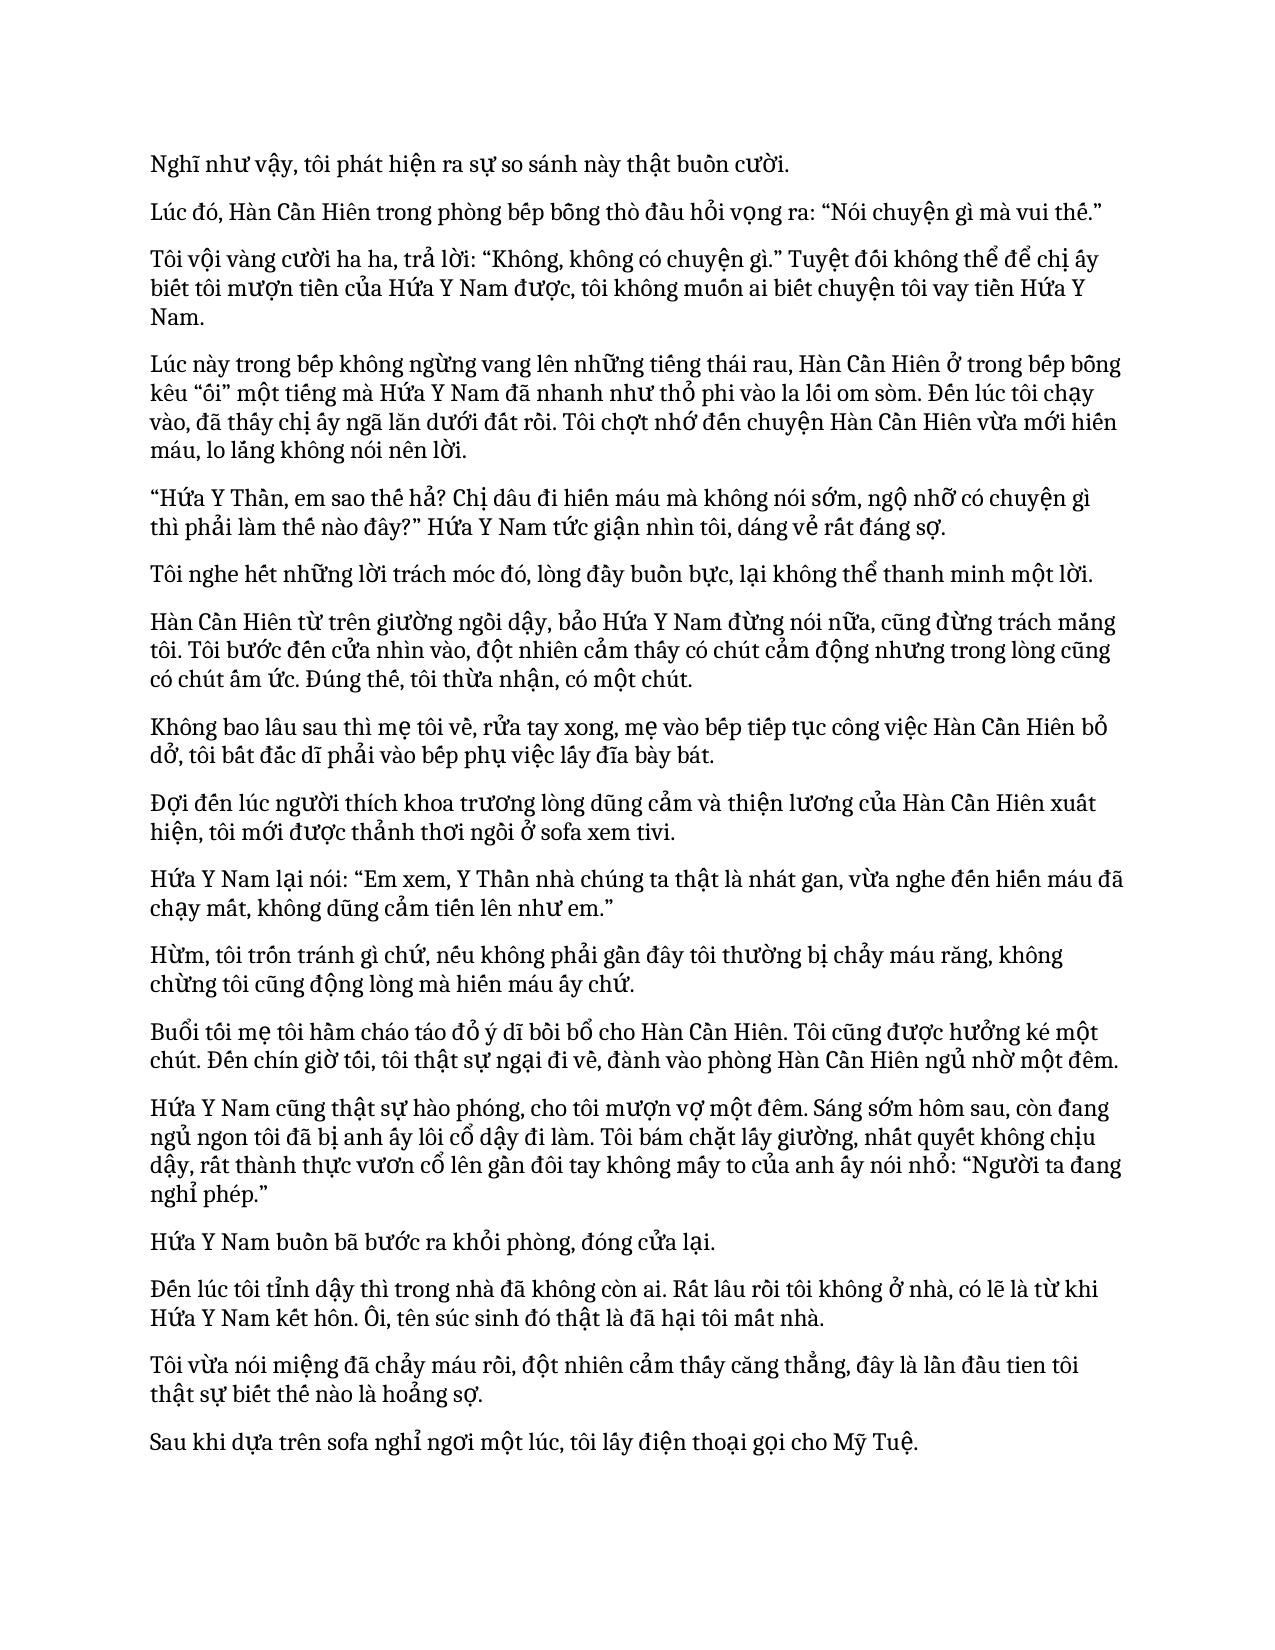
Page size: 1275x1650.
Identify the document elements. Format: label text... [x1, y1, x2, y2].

text Hứa Y Nam lại nói: “Em xem, Y Thần nhà chúng ta thật là nhát gan, vừa nghe đến hiến máu đã chạy mất, không dũng cảm tiến lên như em.” [150, 865, 1125, 922]
text Hứa Y Nam buồn bã bước ra khỏi phòng, đóng cửa lại. [150, 1227, 1125, 1256]
text Đợi đến lúc người thích khoa trương lòng dũng cảm và thiện lương của Hàn Cần Hiên xuất hiện, tôi mới được thảnh thơi ngồi ở sofa xem tivi. [150, 789, 1125, 846]
text “Hứa Y Thần, em sao thế hả? Chị dâu đi hiến máu mà không nói sớm, ngộ nhỡ có chuyện gì thì phải làm thế nào đây?” Hứa Y Nam tức giận nhìn tôi, dáng vẻ rất đáng sợ. [150, 484, 1125, 541]
text Buổi tối mẹ tôi hầm cháo táo đỏ ý dĩ bồi bổ cho Hàn Cần Hiên. Tôi cũng được hưởng ké một chút. Đến chín giờ tối, tôi thật sự ngại đi về, đành vào phòng Hàn Cần Hiên ngủ nhờ một đêm. [150, 1017, 1125, 1075]
text Tôi nghe hết những lời trách móc đó, lòng đầy buồn bực, lại không thể thanh minh một lời. [150, 560, 1125, 589]
text Tôi vừa nói miệng đã chảy máu rồi, đột nhiên cảm thấy căng thẳng, đây là lần đầu tien tôi thật sự biết thế nào là hoảng sợ. [150, 1351, 1125, 1409]
text Hứa Y Nam cũng thật sự hào phóng, cho tôi mượn vợ một đêm. Sáng sớm hôm sau, còn đang ngủ ngon tôi đã bị anh ấy lôi cổ dậy đi làm. Tôi bám chặt lấy giường, nhất quyết không chịu dậy, rất thành thực vươn cổ lên gần đôi tay không mấy to của anh ấy nói nhỏ: “Người ta đang nghỉ phép.” [150, 1094, 1125, 1209]
text Đến lúc tôi tỉnh dậy thì trong nhà đã không còn ai. Rất lâu rồi tôi không ở nhà, có lẽ là từ khi Hứa Y Nam kết hôn. Ôi, tên súc sinh đó thật là đã hại tôi mất nhà. [150, 1275, 1125, 1332]
text Lúc này trong bếp không ngừng vang lên những tiếng thái rau, Hàn Cần Hiên ở trong bếp bỗng kêu “ối” một tiếng mà Hứa Y Nam đã nhanh như thỏ phi vào la lối om sòm. Đến lúc tôi chạy vào, đã thấy chị ấy ngã lăn dưới đất rồi. Tôi chợt nhớ đến chuyện Hàn Cần Hiên vừa mới hiến máu, lo lắng không nói nên lời. [150, 350, 1125, 465]
text Tôi vội vàng cười ha ha, trả lời: “Không, không có chuyện gì.” Tuyệt đối không thể để chị ấy biết tôi mượn tiền của Hứa Y Nam được, tôi không muốn ai biết chuyện tôi vay tiền Hứa Y Nam. [150, 245, 1125, 331]
text Không bao lâu sau thì mẹ tôi về, rửa tay xong, mẹ vào bếp tiếp tục công việc Hàn Cần Hiên bỏ dở, tôi bất đắc dĩ phải vào bếp phụ việc lấy đĩa bày bát. [150, 712, 1125, 770]
text Hừm, tôi trốn tránh gì chứ, nếu không phải gần đây tôi thường bị chảy máu răng, không chừng tôi cũng động lòng mà hiến máu ấy chứ. [150, 941, 1125, 999]
text Lúc đó, Hàn Cần Hiên trong phòng bếp bỗng thò đầu hỏi vọng ra: “Nói chuyện gì mà vui thế.” [150, 197, 1125, 226]
text Hàn Cần Hiên từ trên giường ngồi dậy, bảo Hứa Y Nam đừng nói nữa, cũng đừng trách mắng tôi. Tôi bước đến cửa nhìn vào, đột nhiên cảm thấy có chút cảm động nhưng trong lòng cũng có chút ấm ức. Đúng thế, tôi thừa nhận, có một chút. [150, 607, 1125, 694]
text Sau khi dựa trên sofa nghỉ ngơi một lúc, tôi lấy điện thoại gọi cho Mỹ Tuệ. [150, 1427, 1125, 1456]
text Nghĩ như vậy, tôi phát hiện ra sự so sánh này thật buồn cười. [150, 150, 1125, 179]
